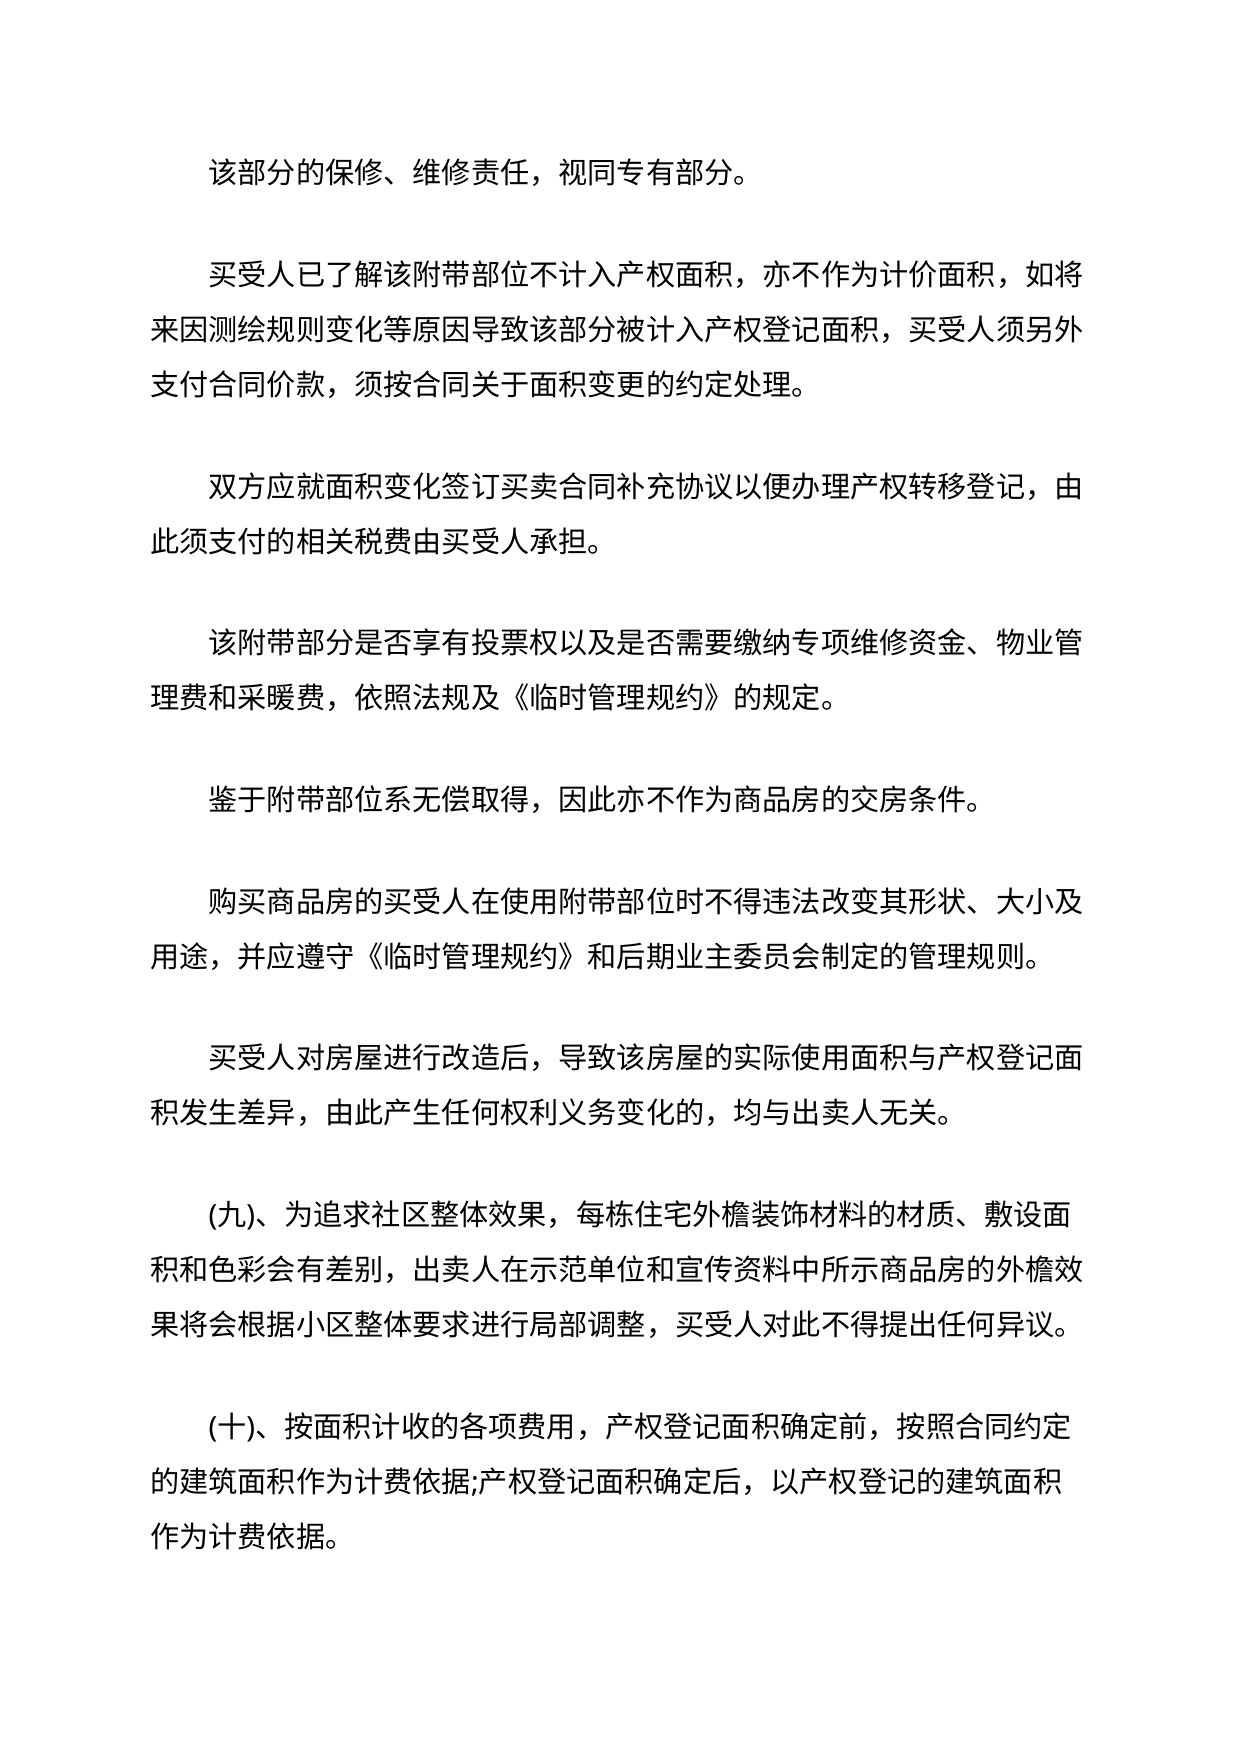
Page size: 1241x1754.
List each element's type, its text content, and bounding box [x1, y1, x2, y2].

text (九)、为追求社区整体效果，每栋住宅外檐装饰材料的材质、敷设面积和色彩会有差别，出卖人在示范单位和宣传资料中所示商品房的外檐效果将会根据小区整体要求进行局部调整，买受人对此不得提出任何异议。 [150, 1192, 1090, 1344]
text 双方应就面积变化签订买卖合同补充协议以便办理产权转移登记，由此须支付的相关税费由买受人承担。 [150, 463, 1090, 561]
text 鉴于附带部位系无偿取得，因此亦不作为商品房的交房条件。 [150, 777, 1090, 819]
text 购买商品房的买受人在使用附带部位时不得违法改变其形状、大小及用途，并应遵守《临时管理规约》和后期业主委员会制定的管理规则。 [150, 878, 1090, 976]
text (十)、按面积计收的各项费用，产权登记面积确定前，按照合同约定的建筑面积作为计费依据;产权登记面积确定后，以产权登记的建筑面积作为计费依据。 [150, 1403, 1090, 1556]
text 该部分的保修、维修责任，视同专有部分。 [150, 150, 1090, 192]
text 该附带部分是否享有投票权以及是否需要缴纳专项维修资金、物业管理费和采暖费，依照法规及《临时管理规约》的规定。 [150, 620, 1090, 717]
text 买受人已了解该附带部位不计入产权面积，亦不作为计价面积，如将来因测绘规则变化等原因导致该部分被计入产权登记面积，买受人须另外支付合同价款，须按合同关于面积变更的约定处理。 [150, 252, 1090, 404]
text 买受人对房屋进行改造后，导致该房屋的实际使用面积与产权登记面积发生差异，由此产生任何权利义务变化的，均与出卖人无关。 [150, 1035, 1090, 1132]
